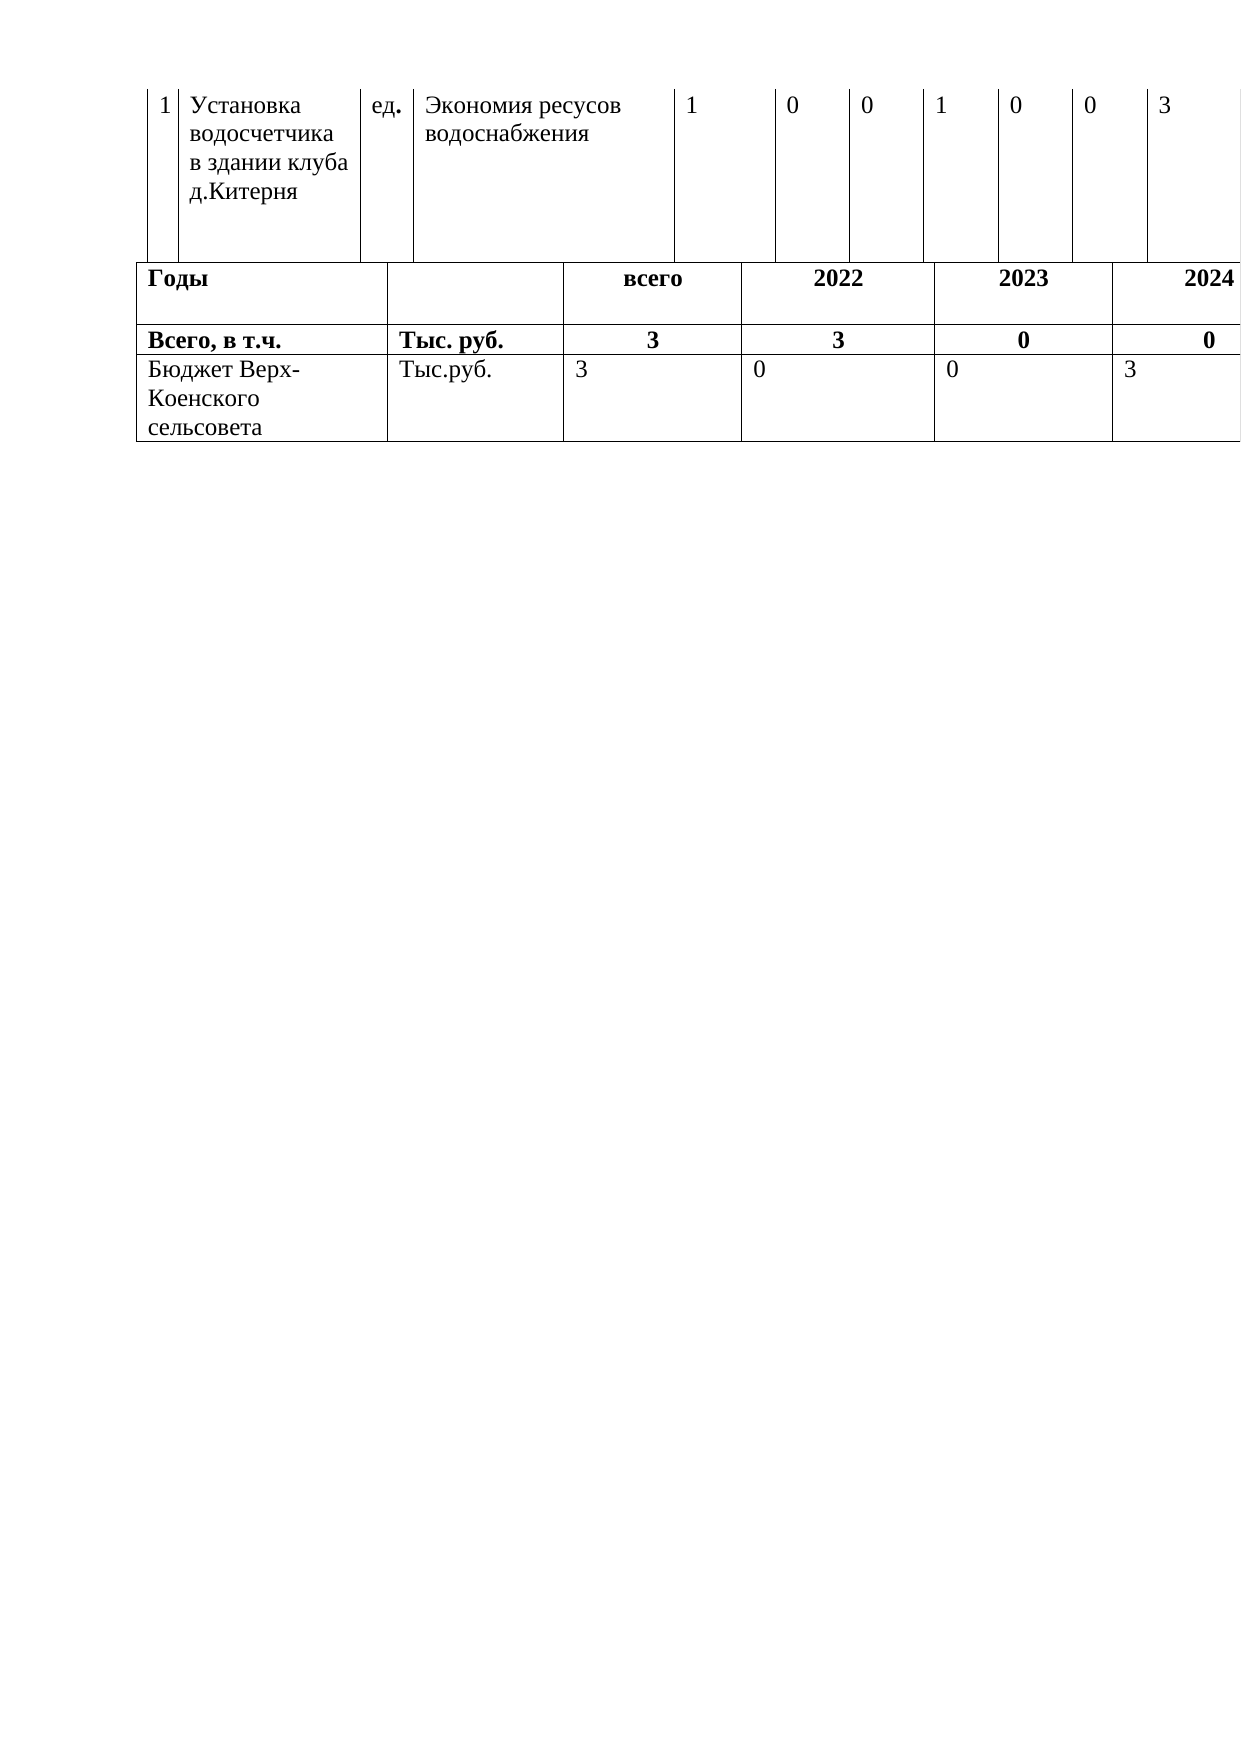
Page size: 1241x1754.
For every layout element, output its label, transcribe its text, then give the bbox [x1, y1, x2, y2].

table_cell Тыс. руб. [388, 325, 563, 353]
table_cell 3 [1148, 89, 1240, 262]
table_cell 0 [776, 89, 849, 262]
table_header [388, 263, 563, 324]
table_cell 3 [742, 325, 934, 353]
table_cell 0 [1113, 325, 1240, 353]
table_header 2022 [742, 263, 934, 324]
table_cell Экономия ресусов водоснабжения [414, 89, 674, 262]
table_cell 0 [850, 89, 923, 262]
table_header всего [564, 263, 741, 324]
table_cell 1 [148, 89, 178, 262]
table_header 2023 [935, 263, 1112, 324]
table_cell 1 [924, 89, 998, 262]
table_cell ед. [361, 89, 413, 262]
table_cell 0 [742, 355, 934, 441]
table_cell 0 [1073, 89, 1147, 262]
table_cell 3 [1113, 355, 1240, 441]
table_header 2024 [1113, 263, 1240, 324]
table_cell Тыс.руб. [388, 355, 563, 441]
table_cell 0 [999, 89, 1072, 262]
table_cell 1 [675, 89, 775, 262]
table_cell Установка водосчетчика в здании клуба д.Китерня [179, 89, 360, 262]
table_cell 0 [935, 325, 1112, 353]
table_header Годы [137, 263, 387, 324]
table_cell Бюджет Верх-Коенского сельсовета [137, 355, 387, 441]
table_cell 3 [564, 325, 741, 353]
table_cell 3 [564, 355, 741, 441]
table_cell 0 [935, 355, 1112, 441]
table_cell Всего, в т.ч. [137, 325, 387, 353]
